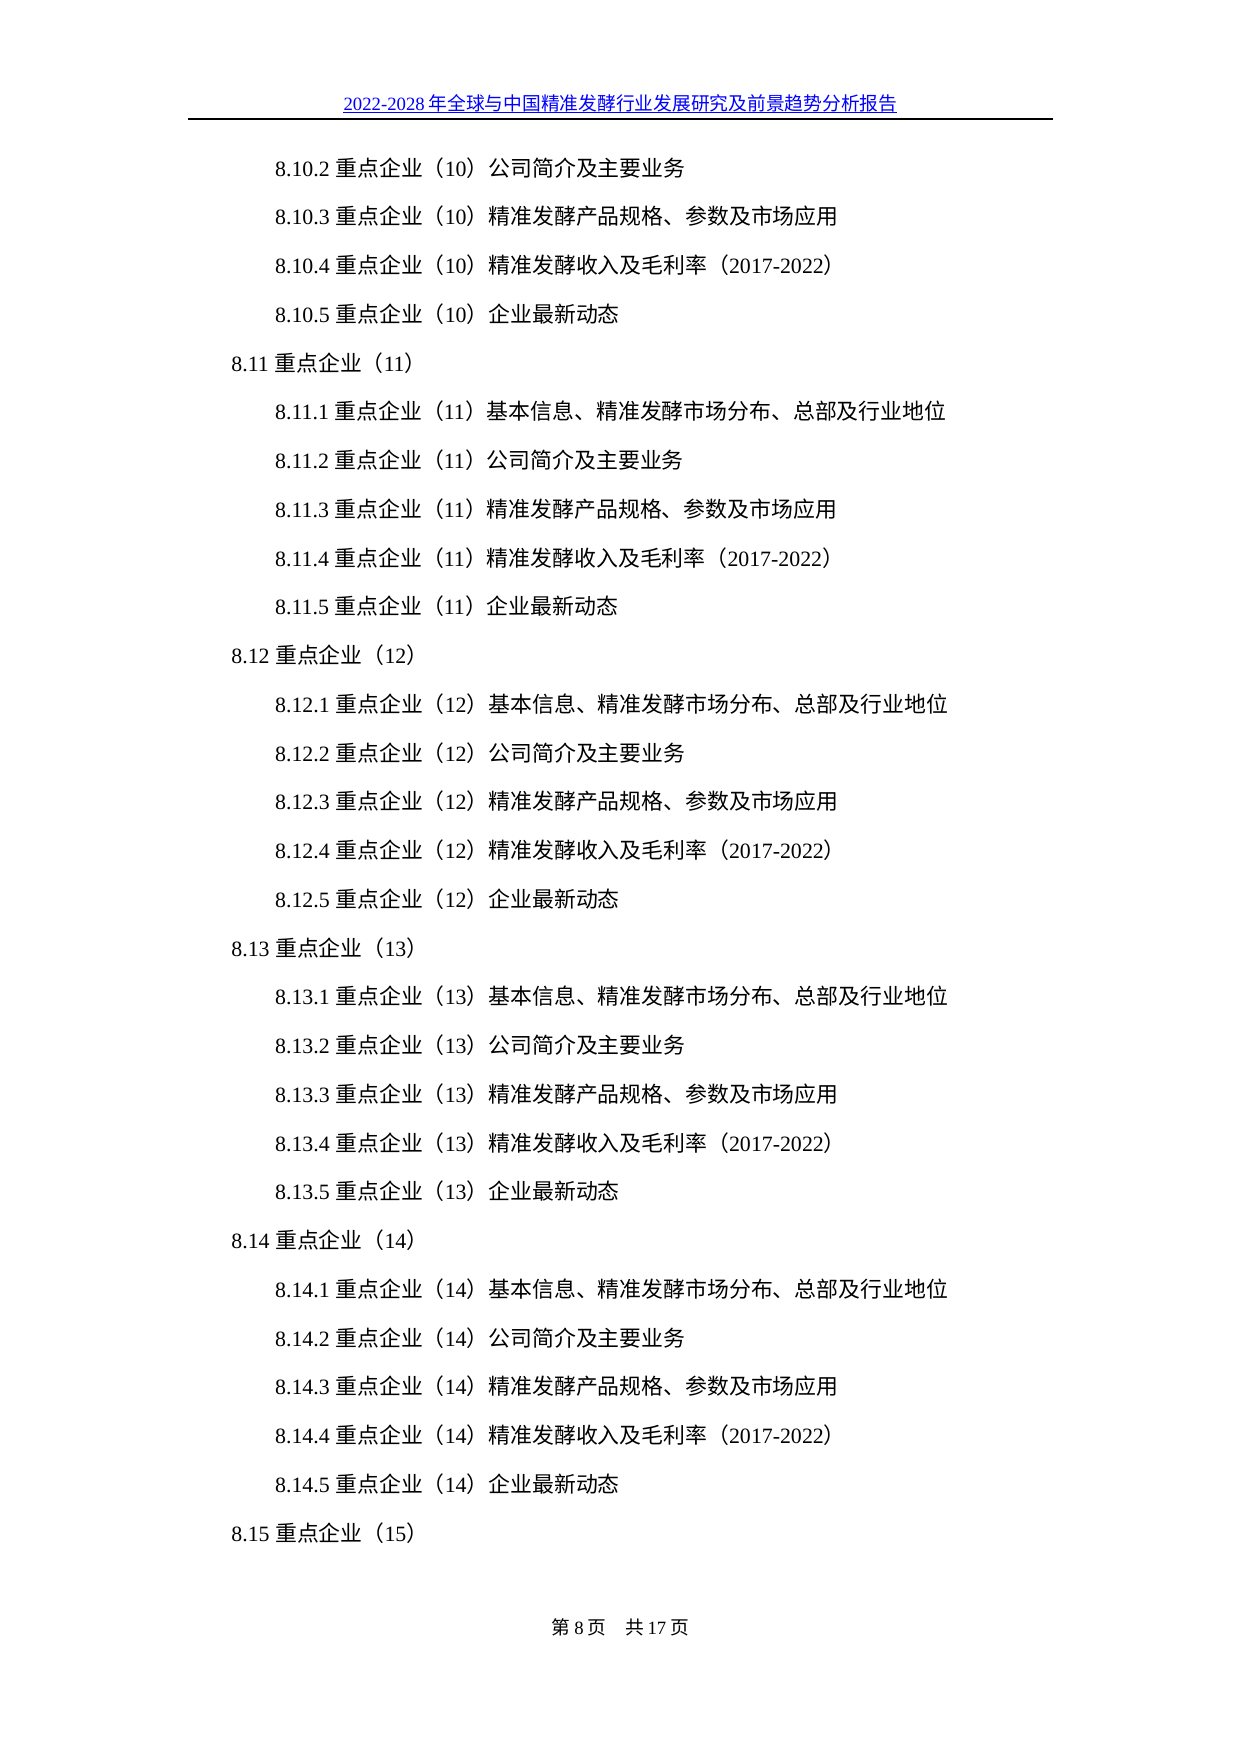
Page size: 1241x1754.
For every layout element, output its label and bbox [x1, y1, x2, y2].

text [187, 150, 1053, 1548]
